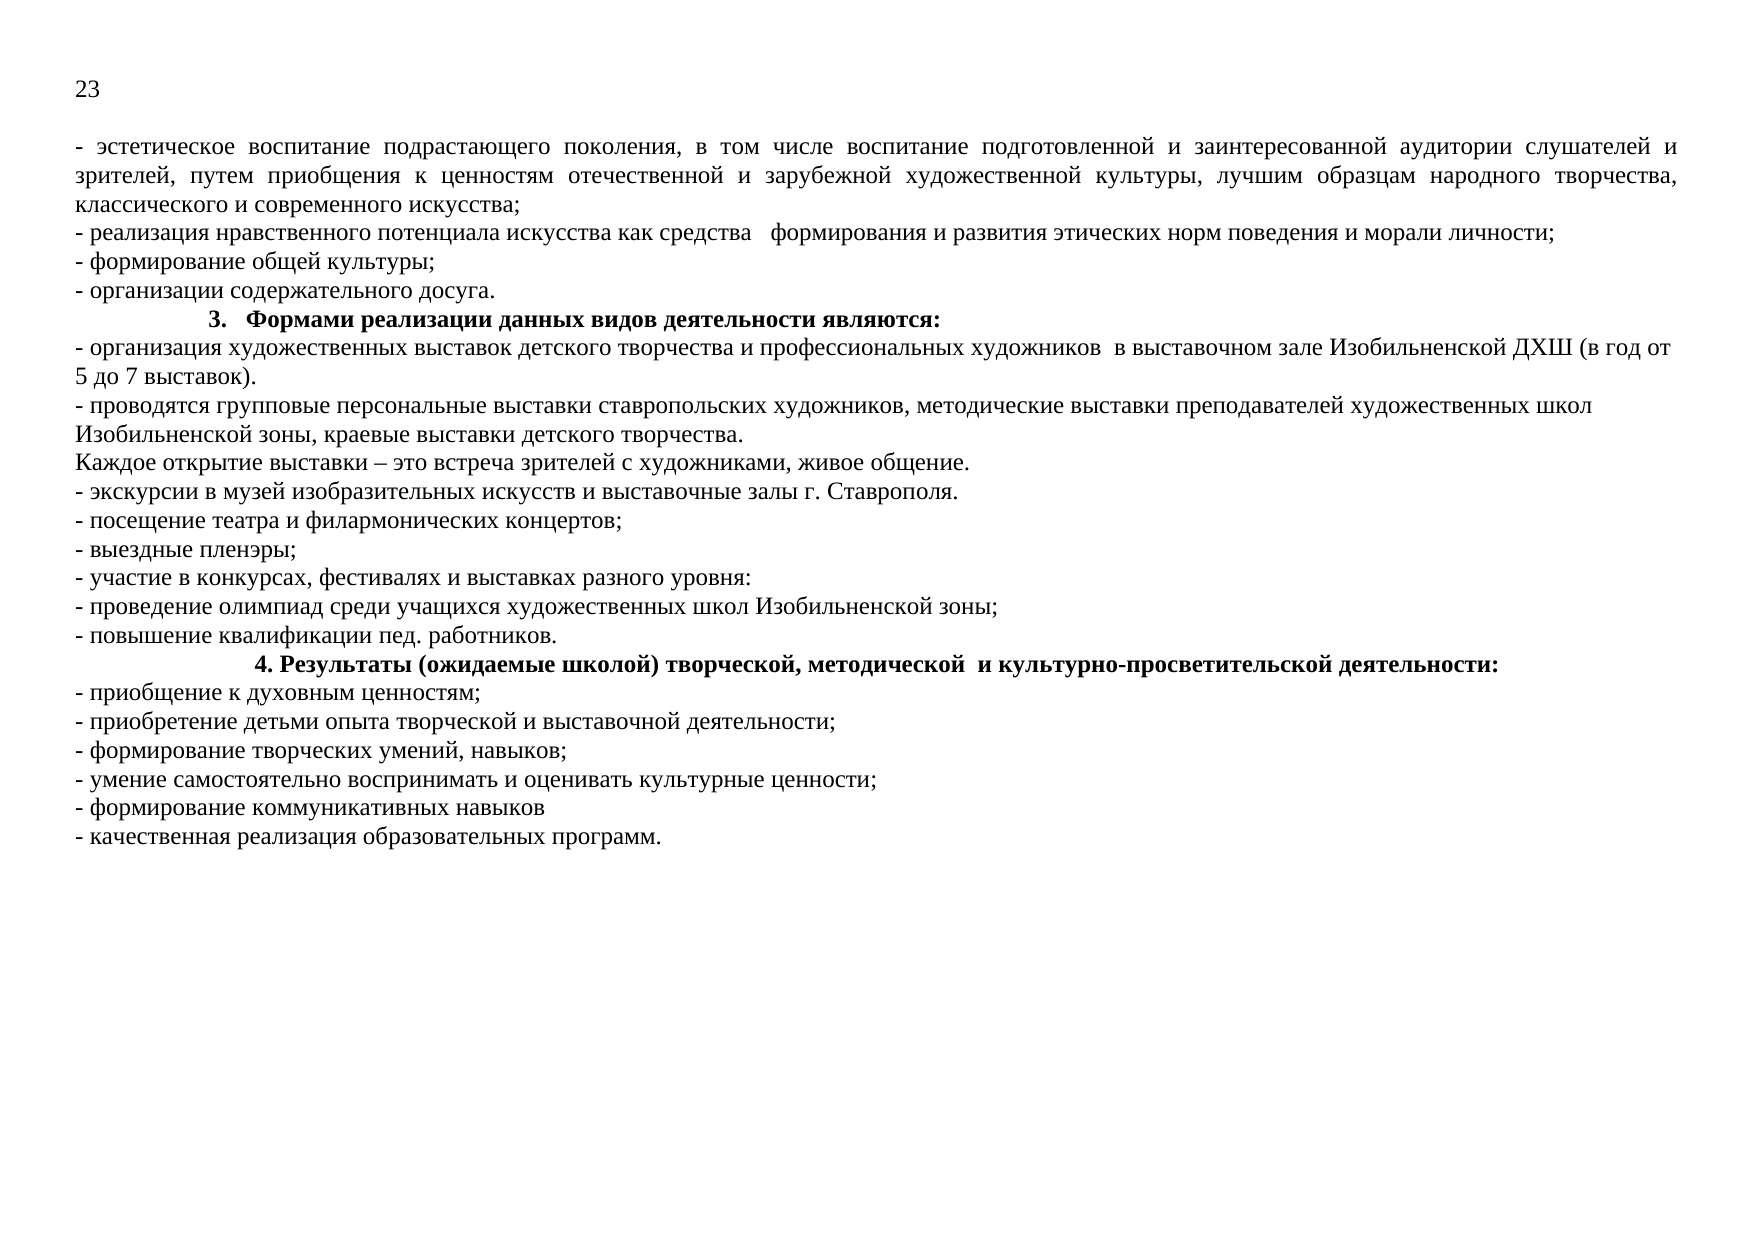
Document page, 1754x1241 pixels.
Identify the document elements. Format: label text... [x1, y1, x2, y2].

text - качественная реализация образовательных программ. [75, 821, 1679, 850]
text - экскурсии в музей изобразительных искусств и выставочные залы г. Ставрополя. [75, 476, 1679, 505]
text - реализация нравственного потенциала искусства как средства формирования и развития этических норм поведения и морали личности; [75, 217, 1679, 246]
text - участие в конкурсах, фестивалях и выставках разного уровня: [75, 562, 1679, 591]
text - проводятся групповые персональные выставки ставропольских художников, методические выставки преподавателей художественных школ Изобильненской зоны, краевые выставки детского творчества. [75, 390, 1679, 447]
text - умение самостоятельно воспринимать и оценивать культурные ценности; [75, 764, 1679, 792]
text - выездные пленэры; [75, 534, 1679, 562]
text - повышение квалификации пед. работников. [75, 620, 1679, 649]
list Формами реализации данных видов деятельности являются: [208, 304, 1679, 332]
text Каждое открытие выставки – это встреча зрителей с художниками, живое общение. [75, 447, 1679, 476]
text - формирование творческих умений, навыков; [75, 735, 1679, 764]
text - формирование коммуникативных навыков [75, 792, 1679, 821]
text - проведение олимпиад среди учащихся художественных школ Изобильненской зоны; [75, 591, 1679, 620]
text - посещение театра и филармонических концертов; [75, 505, 1679, 534]
text - организация художественных выставок детского творчества и профессиональных художников в выставочном зале Изобильненской ДХШ (в год от 5 до 7 выставок). [75, 332, 1679, 390]
text - формирование общей культуры; [75, 246, 1679, 275]
text - организации содержательного досуга. [75, 275, 1679, 304]
text 4. Результаты (ожидаемые школой) творческой, методической и культурно-просветительской деятельности: [75, 649, 1679, 677]
text - эстетическое воспитание подрастающего поколения, в том числе воспитание подготовленной и заинтересованной аудитории слушателей и зрителей, путем приобщения к ценностям отечественной и зарубежной художественной культуры, лучшим образцам народного творчества, классического и современного искусства; [75, 131, 1679, 217]
text - приобретение детьми опыта творческой и выставочной деятельности; [75, 706, 1679, 735]
text - приобщение к духовным ценностям; [75, 677, 1679, 706]
